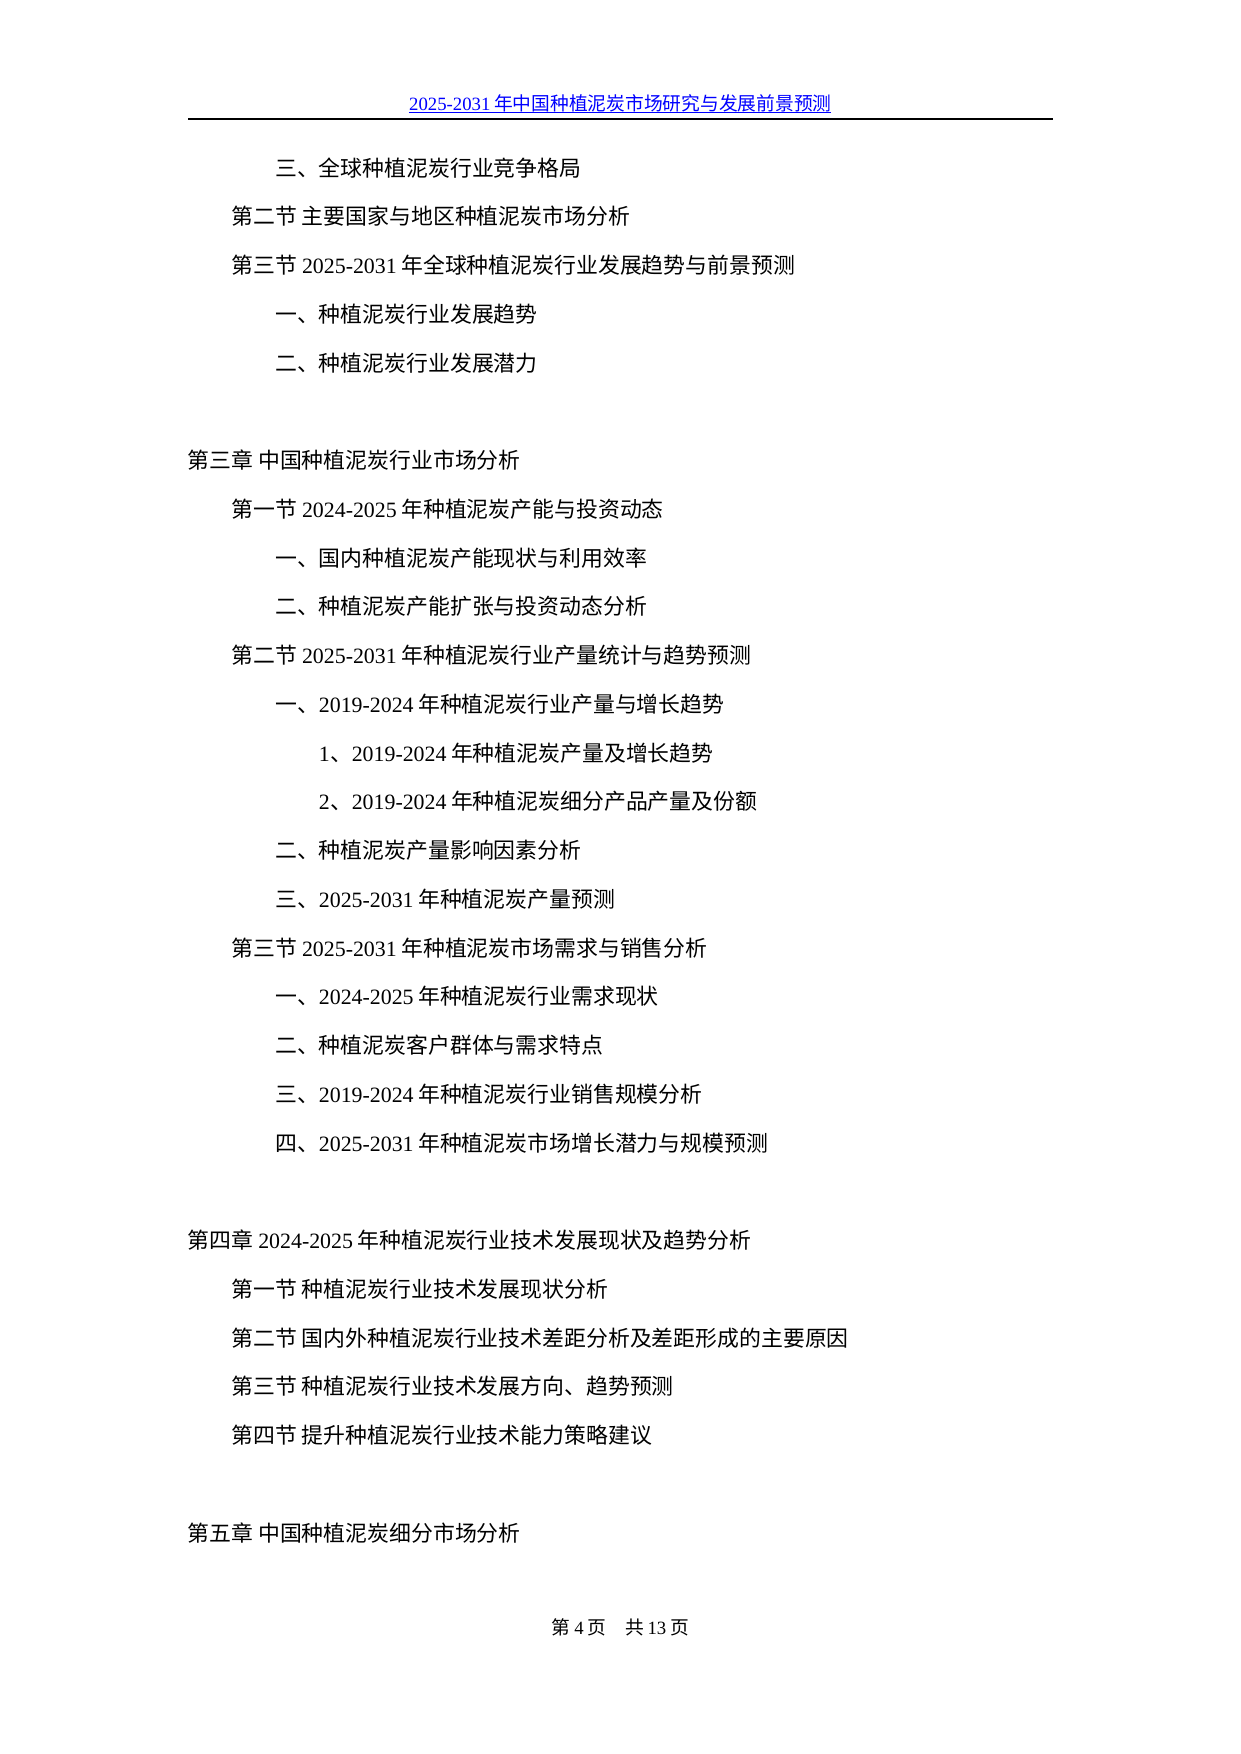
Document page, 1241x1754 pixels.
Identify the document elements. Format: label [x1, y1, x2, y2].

text [187, 150, 1053, 1548]
